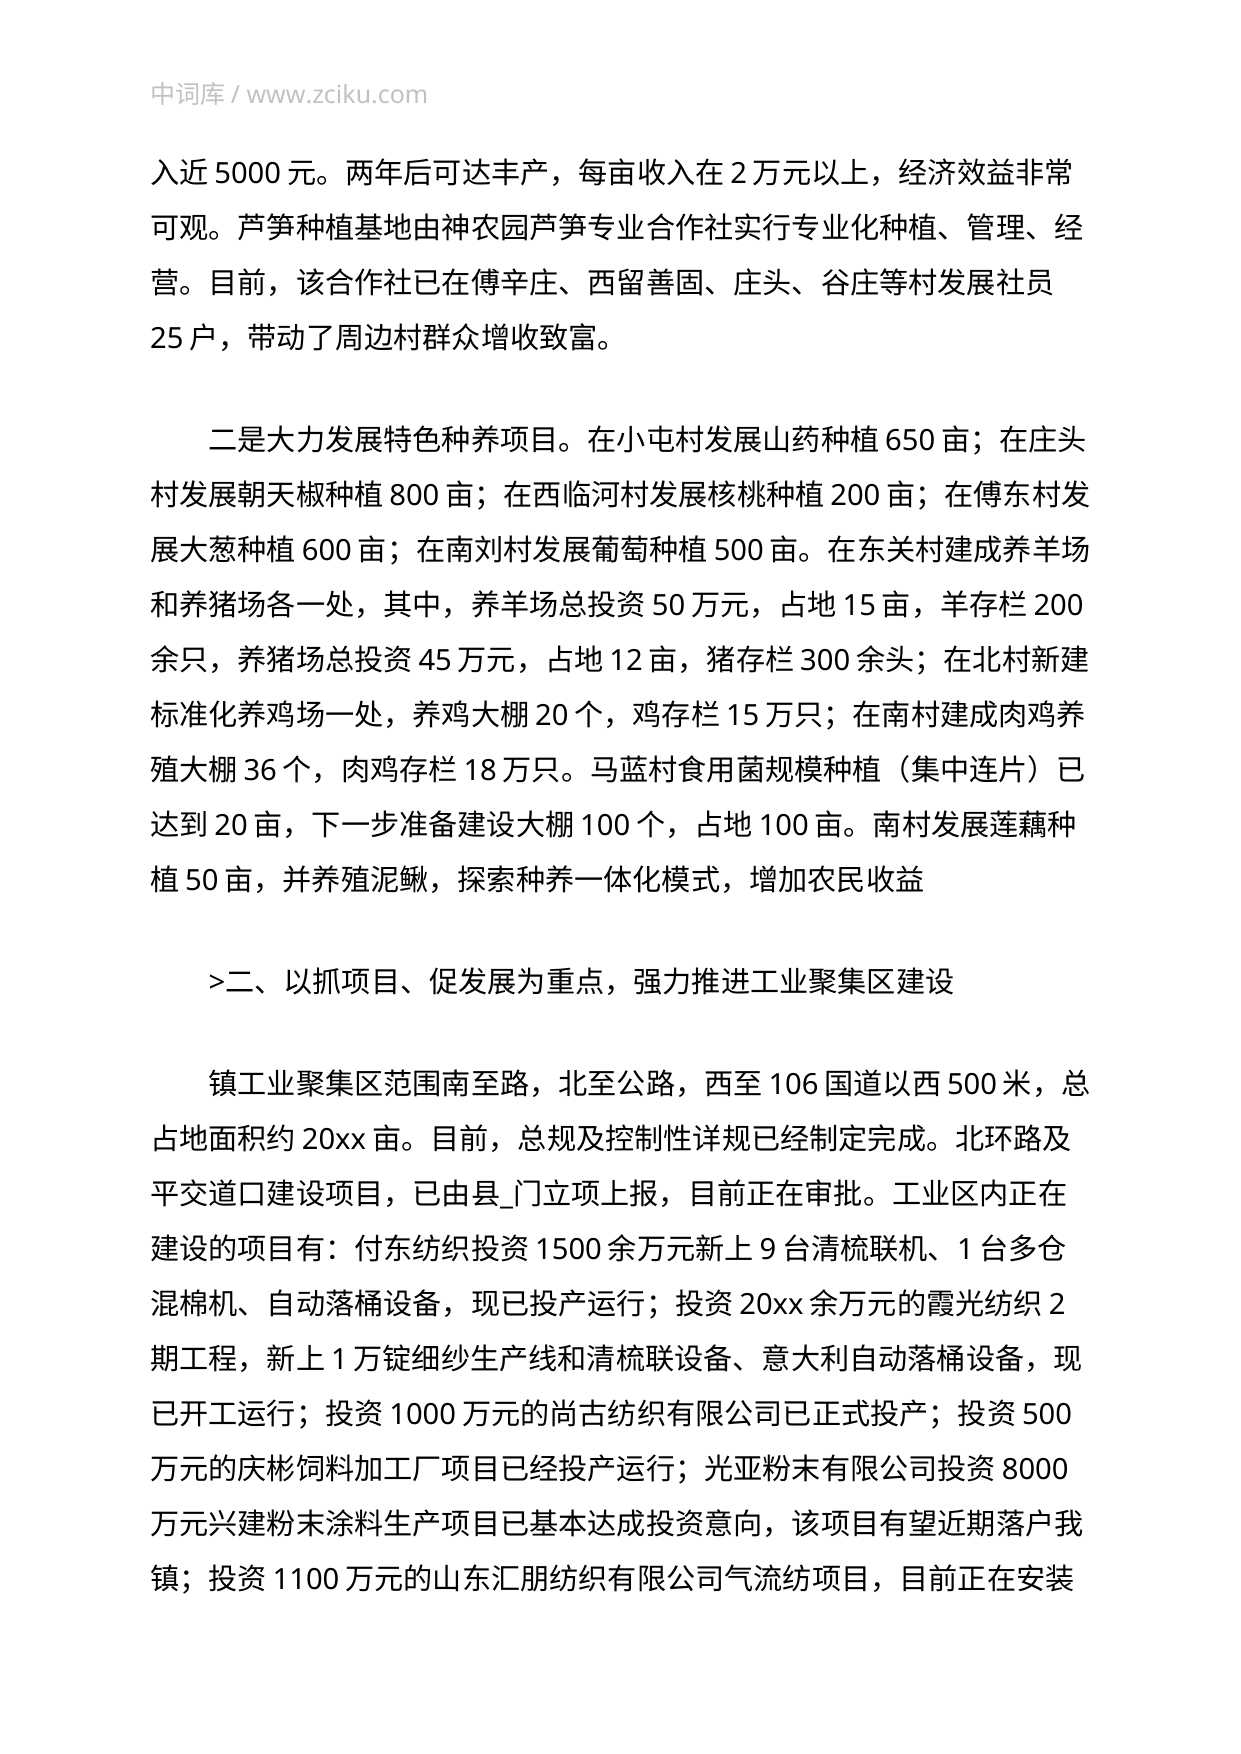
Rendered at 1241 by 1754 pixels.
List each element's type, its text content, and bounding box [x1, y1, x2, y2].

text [150, 1061, 1090, 1598]
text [150, 150, 1090, 357]
text 二是大力发展特色种养项目。在小屯村发展山药种植650亩；在庄头村发展朝天椒种植800亩；在西临河村发展核桃种植200亩；在傅东村发展大葱种植600亩；在南刘村发展葡萄种植500亩。在东关村建成养羊场和养猪场各一处，其中，养羊场总投资50万元，占地15亩，羊存栏200余只，养猪场总投资45万元，占地12亩，猪存栏300余头；在北村新建标准化养鸡场一处，养鸡大棚20个，鸡存栏15万只；在南村建成肉鸡养殖大棚36个，肉鸡存栏18万只。马蓝村食用菌规模种植（集中连片）已达到20亩，下一步准备建设大棚100个，占地100亩。南村发展莲藕种植50亩，并养殖泥鳅，探索种养一体化模式，增加农民收益 [150, 417, 1090, 899]
text >二、以抓项目、促发展为重点，强力推进工业聚集区建设 [150, 959, 1090, 1001]
